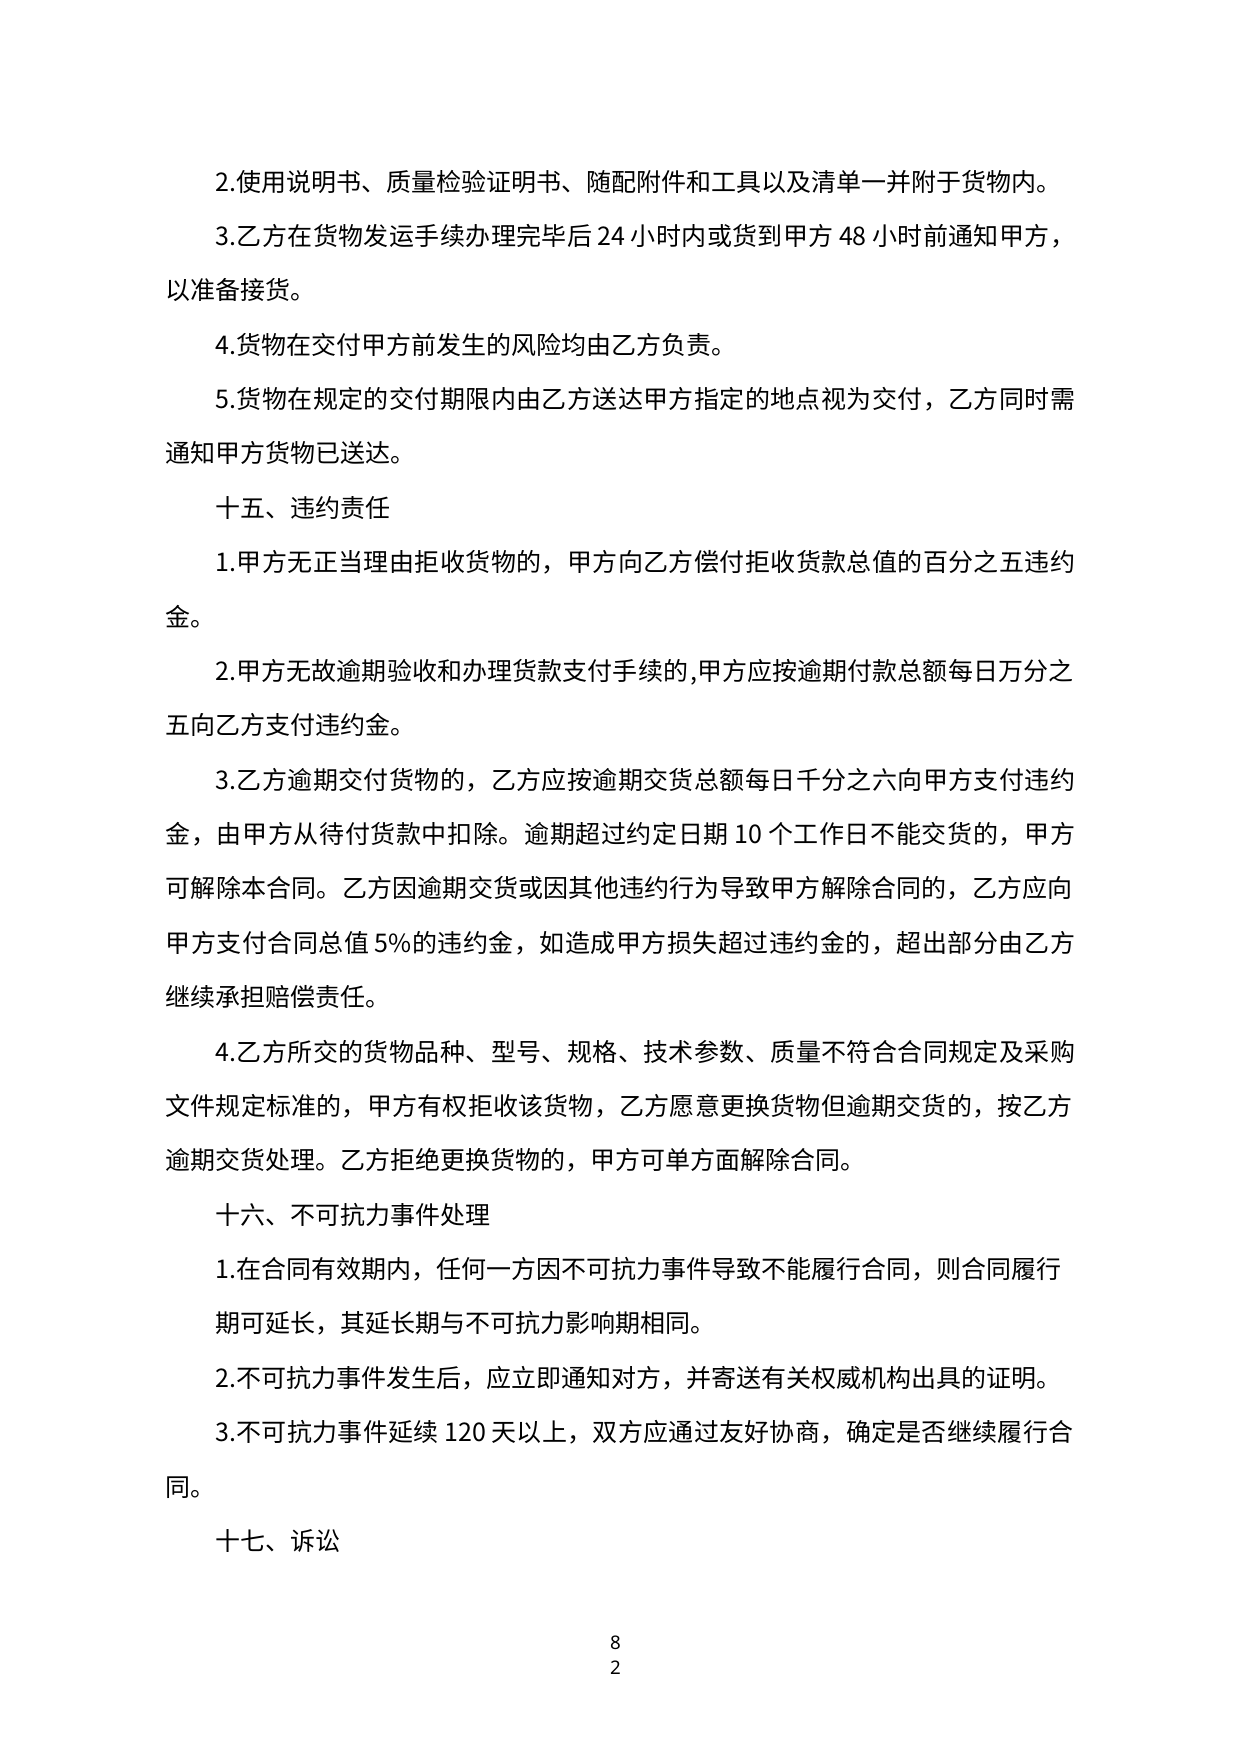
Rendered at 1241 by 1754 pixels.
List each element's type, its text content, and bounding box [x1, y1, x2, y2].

text 期可延长，其延长期与不可抗力影响期相同。 [165, 1304, 1075, 1340]
text 3.乙方逾期交付货物的，乙方应按逾期交货总额每日千分之六向甲方支付违约金，由甲方从待付货款中扣除。逾期超过约定日期10个工作日不能交货的，甲方可解除本合同。乙方因逾期交货或因其他违约行为导致甲方解除合同的，乙方应向甲方支付合同总值5%的违约金，如造成甲方损失超过违约金的，超出部分由乙方继续承担赔偿责任。 [165, 760, 1075, 1014]
text 十七、诉讼 [165, 1521, 1075, 1558]
text 3.不可抗力事件延续120天以上，双方应通过友好协商，确定是否继续履行合同。 [165, 1413, 1075, 1503]
text 1.在合同有效期内，任何一方因不可抗力事件导致不能履行合同，则合同履行 [165, 1249, 1075, 1286]
text 2.甲方无故逾期验收和办理货款支付手续的,甲方应按逾期付款总额每日万分之五向乙方支付违约金。 [165, 651, 1075, 742]
text 2.使用说明书、质量检验证明书、随配附件和工具以及清单一并附于货物内。 [165, 162, 1075, 198]
text 4.乙方所交的货物品种、型号、规格、技术参数、质量不符合合同规定及采购文件规定标准的，甲方有权拒收该货物，乙方愿意更换货物但逾期交货的，按乙方逾期交货处理。乙方拒绝更换货物的，甲方可单方面解除合同。 [165, 1032, 1075, 1177]
text 十六、不可抗力事件处理 [165, 1195, 1075, 1231]
text 十五、违约责任 [165, 488, 1075, 524]
text 5.货物在规定的交付期限内由乙方送达甲方指定的地点视为交付，乙方同时需通知甲方货物已送达。 [165, 379, 1075, 470]
text 3.乙方在货物发运手续办理完毕后24小时内或货到甲方48小时前通知甲方，以准备接货。 [165, 216, 1075, 307]
text 2.不可抗力事件发生后，应立即通知对方，并寄送有关权威机构出具的证明。 [165, 1358, 1075, 1394]
text 1.甲方无正当理由拒收货物的，甲方向乙方偿付拒收货款总值的百分之五违约金。 [165, 543, 1075, 633]
text 4.货物在交付甲方前发生的风险均由乙方负责。 [165, 325, 1075, 361]
